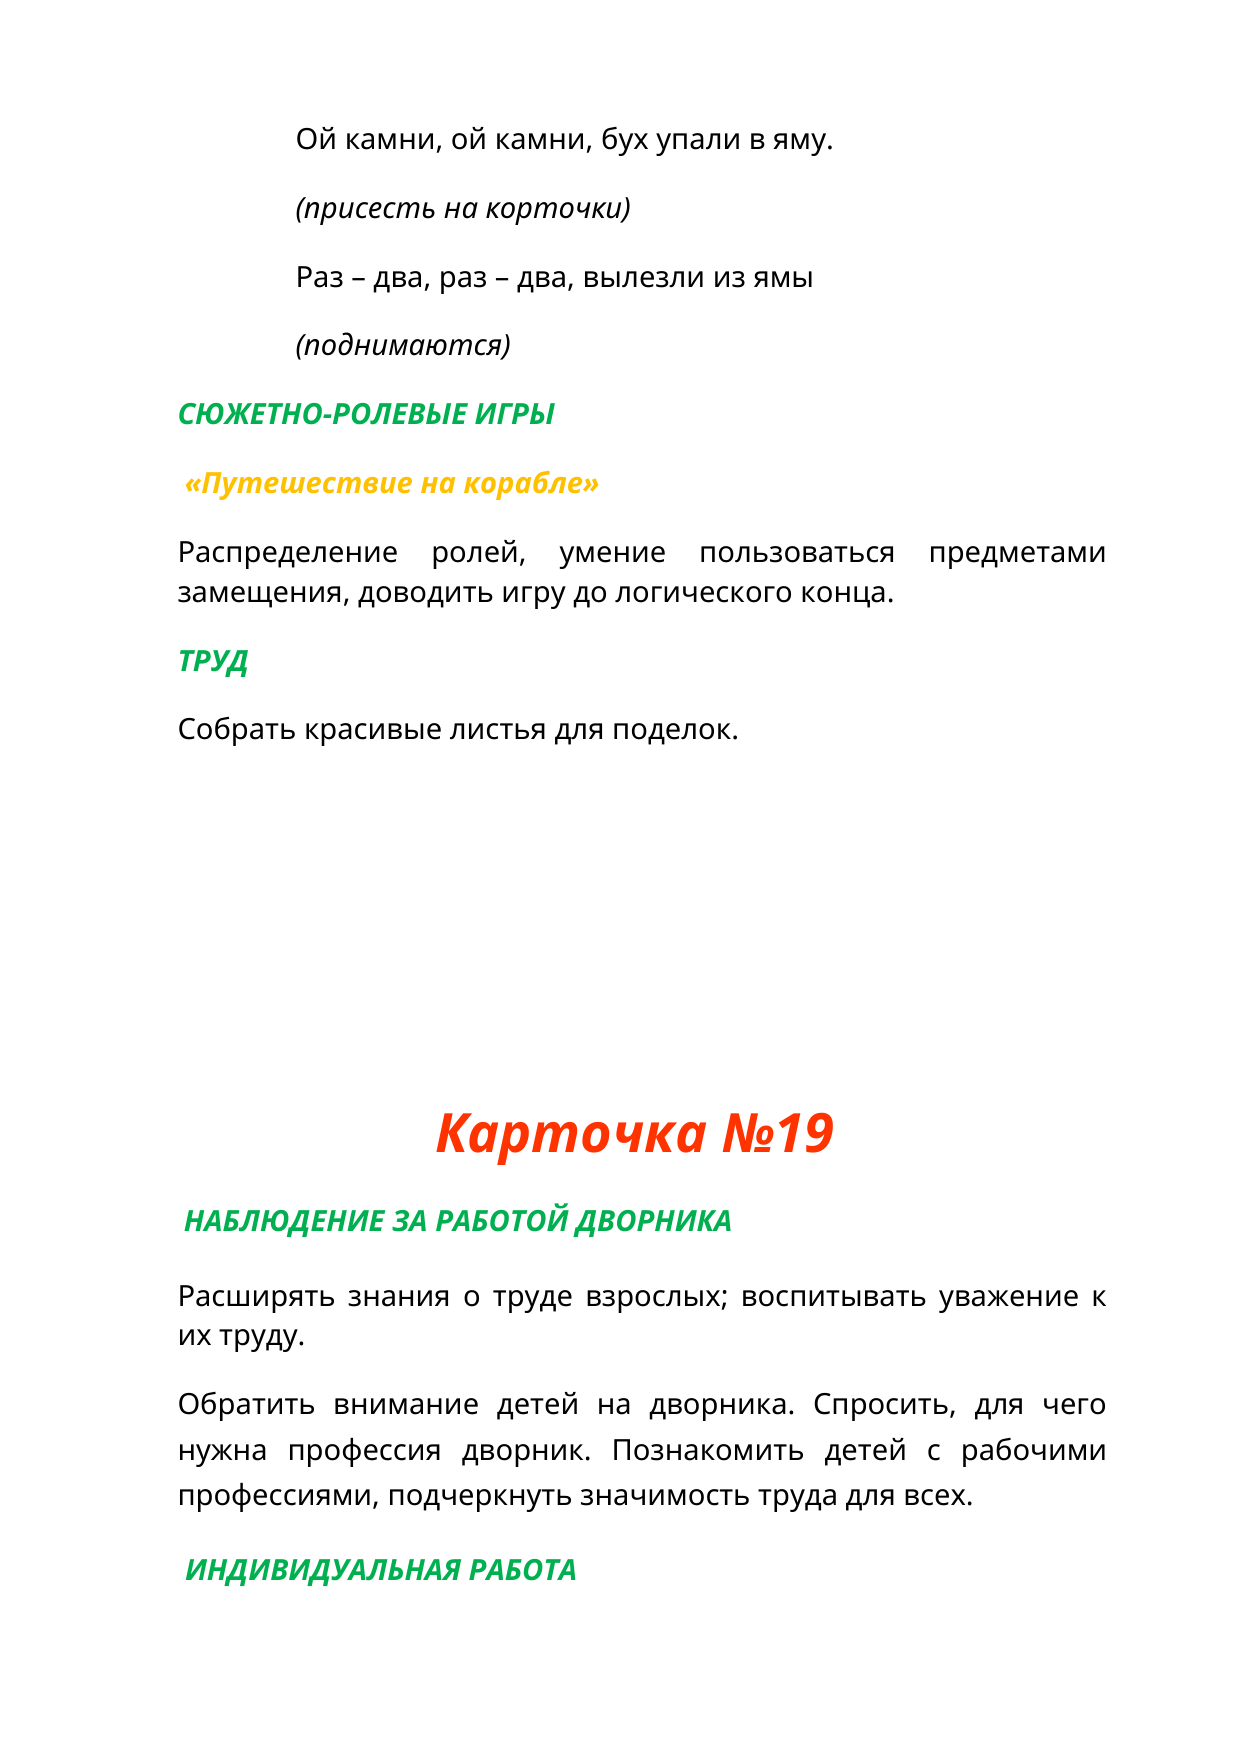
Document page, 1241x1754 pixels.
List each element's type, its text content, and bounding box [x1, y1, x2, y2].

text (присесть на корточки) [295, 187, 1107, 227]
text НАБЛЮДЕНИЕ ЗА РАБОТОЙ ДВОРНИКА [177, 1200, 1152, 1240]
text Собрать красивые листья для поделок. [177, 709, 1107, 748]
text Карточка №19 [118, 1094, 1152, 1168]
text Распределение ролей, умение пользоваться предметами замещения, доводить игру до логического конца. [177, 531, 1107, 611]
text ТРУД [177, 640, 1107, 679]
text СЮЖЕТНО-РОЛЕВЫЕ ИГРЫ [177, 393, 1122, 433]
text Раз – два, раз – два, вылезли из ямы [295, 256, 1107, 296]
text «Путешествие на корабле» [177, 462, 1122, 502]
text Расширять знания о труде взрослых; воспитывать уважение к их труду. [177, 1275, 1107, 1354]
text Ой камни, ой камни, бух упали в яму. [295, 118, 1107, 158]
text Обратить внимание детей на дворника. Спросить, для чего нужна профессия дворник. Познакомить детей с рабочими профессиями, подчеркнуть значимость труда для всех. [177, 1383, 1107, 1514]
text ИНДИВИДУАЛЬНАЯ РАБОТА [177, 1549, 1107, 1589]
text (поднимаются) [295, 325, 1107, 364]
